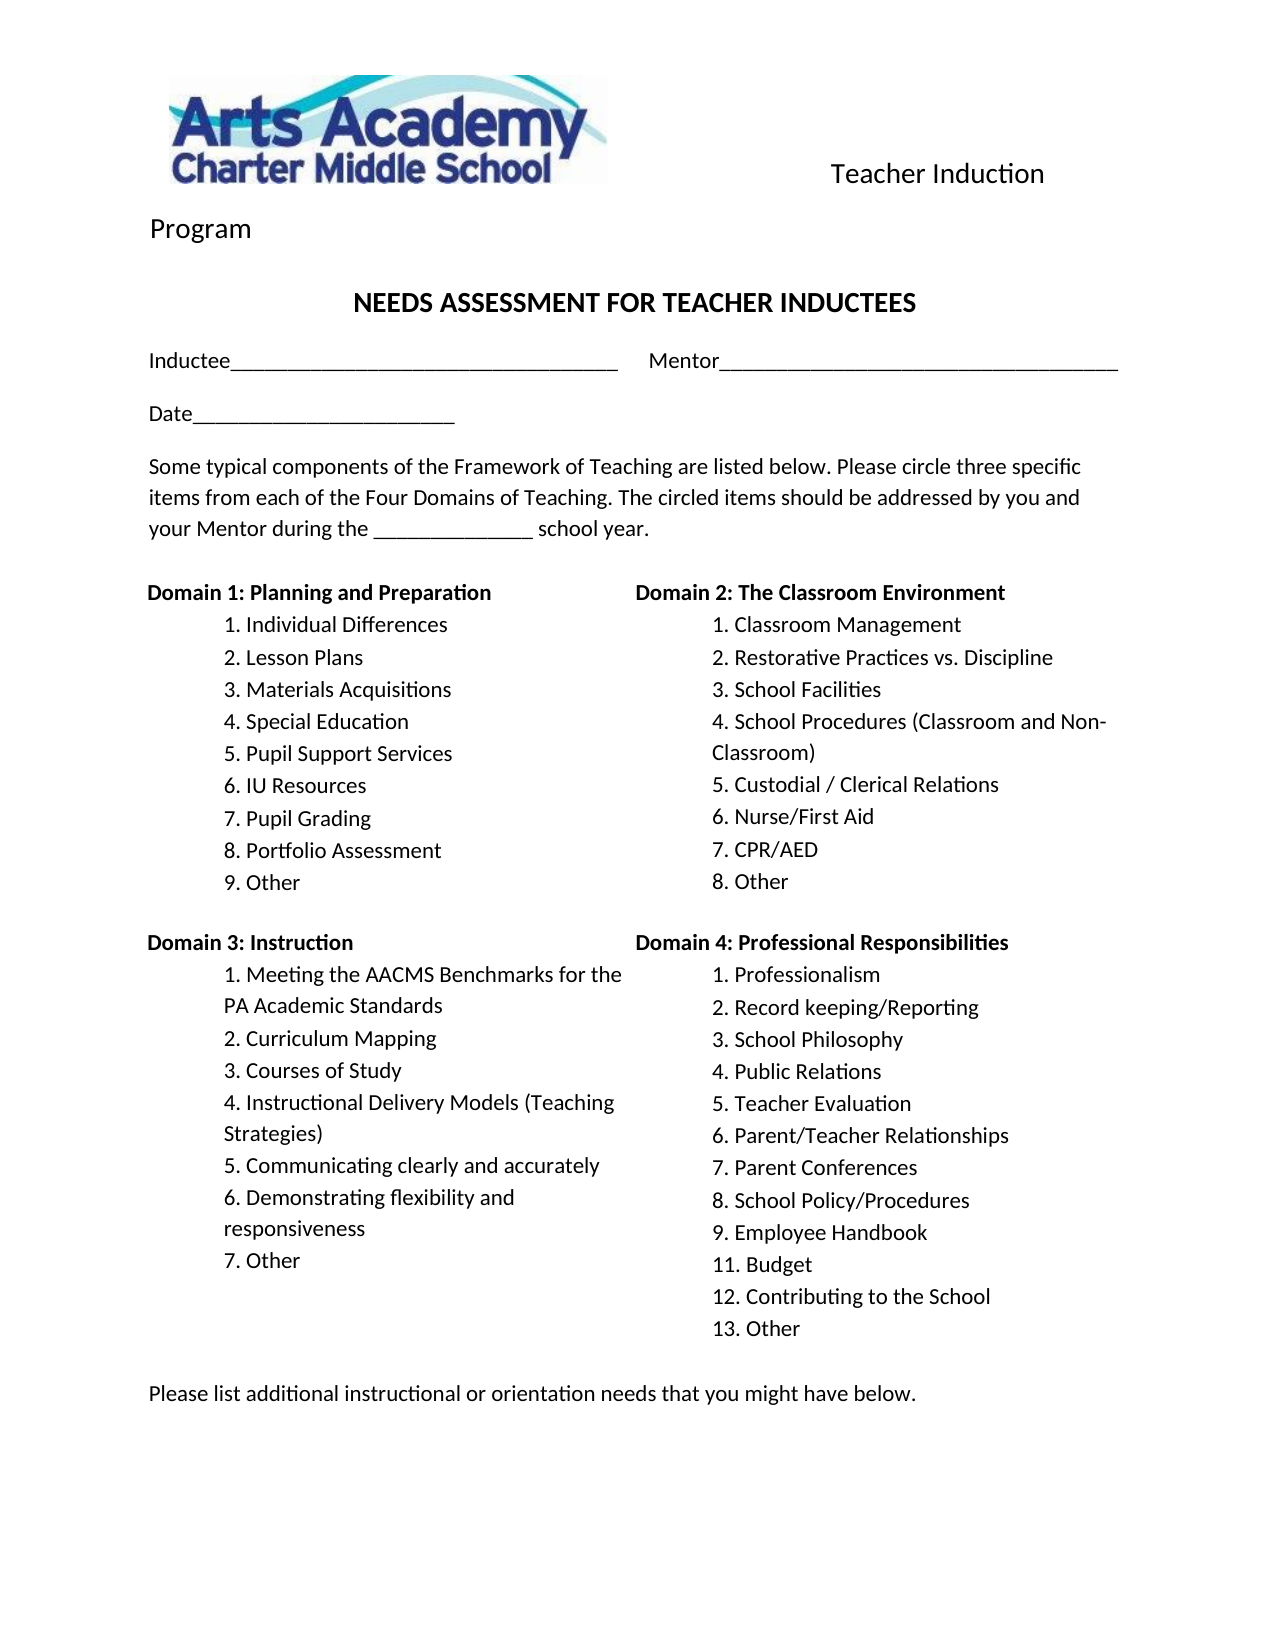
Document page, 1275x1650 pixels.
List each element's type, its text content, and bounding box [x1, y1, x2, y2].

subtitle NEEDS ASSESSMENT FOR TEACHER INDUCTEES [159, 284, 1111, 320]
text Date_______________________ [148, 399, 1124, 427]
text Please list additional instructional or orientation needs that you might have below. [148, 1379, 1124, 1407]
text Some typical components of the Framework of Teaching are listed below. Please circle three specific items from each of the Four Domains of Teaching. The circled items should be addressed by you and your Mentor during the ______________ school year. [148, 452, 1124, 542]
table_header Domain 1: Planning and Preparation 1. Individual Differences 2. Lesson Plans 3. Materials Acquisitions 4. Special Education 5. Pupil Support Services 6. IU Resources 7. Pupil Grading 8. Portfolio Assessment 9. Other [149, 578, 637, 928]
table_header Domain 2: The Classroom Environment 1. Classroom Management 2. Restorative Practices vs. Discipline 3. School Facilities 4. School Procedures (Classroom and Non-Classroom) 5. Custodial / Clerical Relations 6. Nurse/First Aid 7. CPR/AED 8. Other [637, 578, 1125, 928]
table_cell Domain 4: Professional Responsibilities 1. Professionalism 2. Record keeping/Reporting 3. School Philosophy 4. Public Relations 5. Teacher Evaluation 6. Parent/Teacher Relationships 7. Parent Conferences 8. School Policy/Procedures 9. Employee Handbook 11. Budget 12. Contributing to the School 13. Other [637, 928, 1125, 1346]
text Inductee__________________________________ Mentor___________________________________ [148, 346, 1124, 374]
table_cell Domain 3: Instruction 1. Meeting the AACMS Benchmarks for the PA Academic Standards 2. Curriculum Mapping 3. Courses of Study 4. Instructional Delivery Models (Teaching Strategies) 5. Communicating clearly and accurately 6. Demonstrating flexibility and responsiveness 7. Other [149, 928, 637, 1346]
